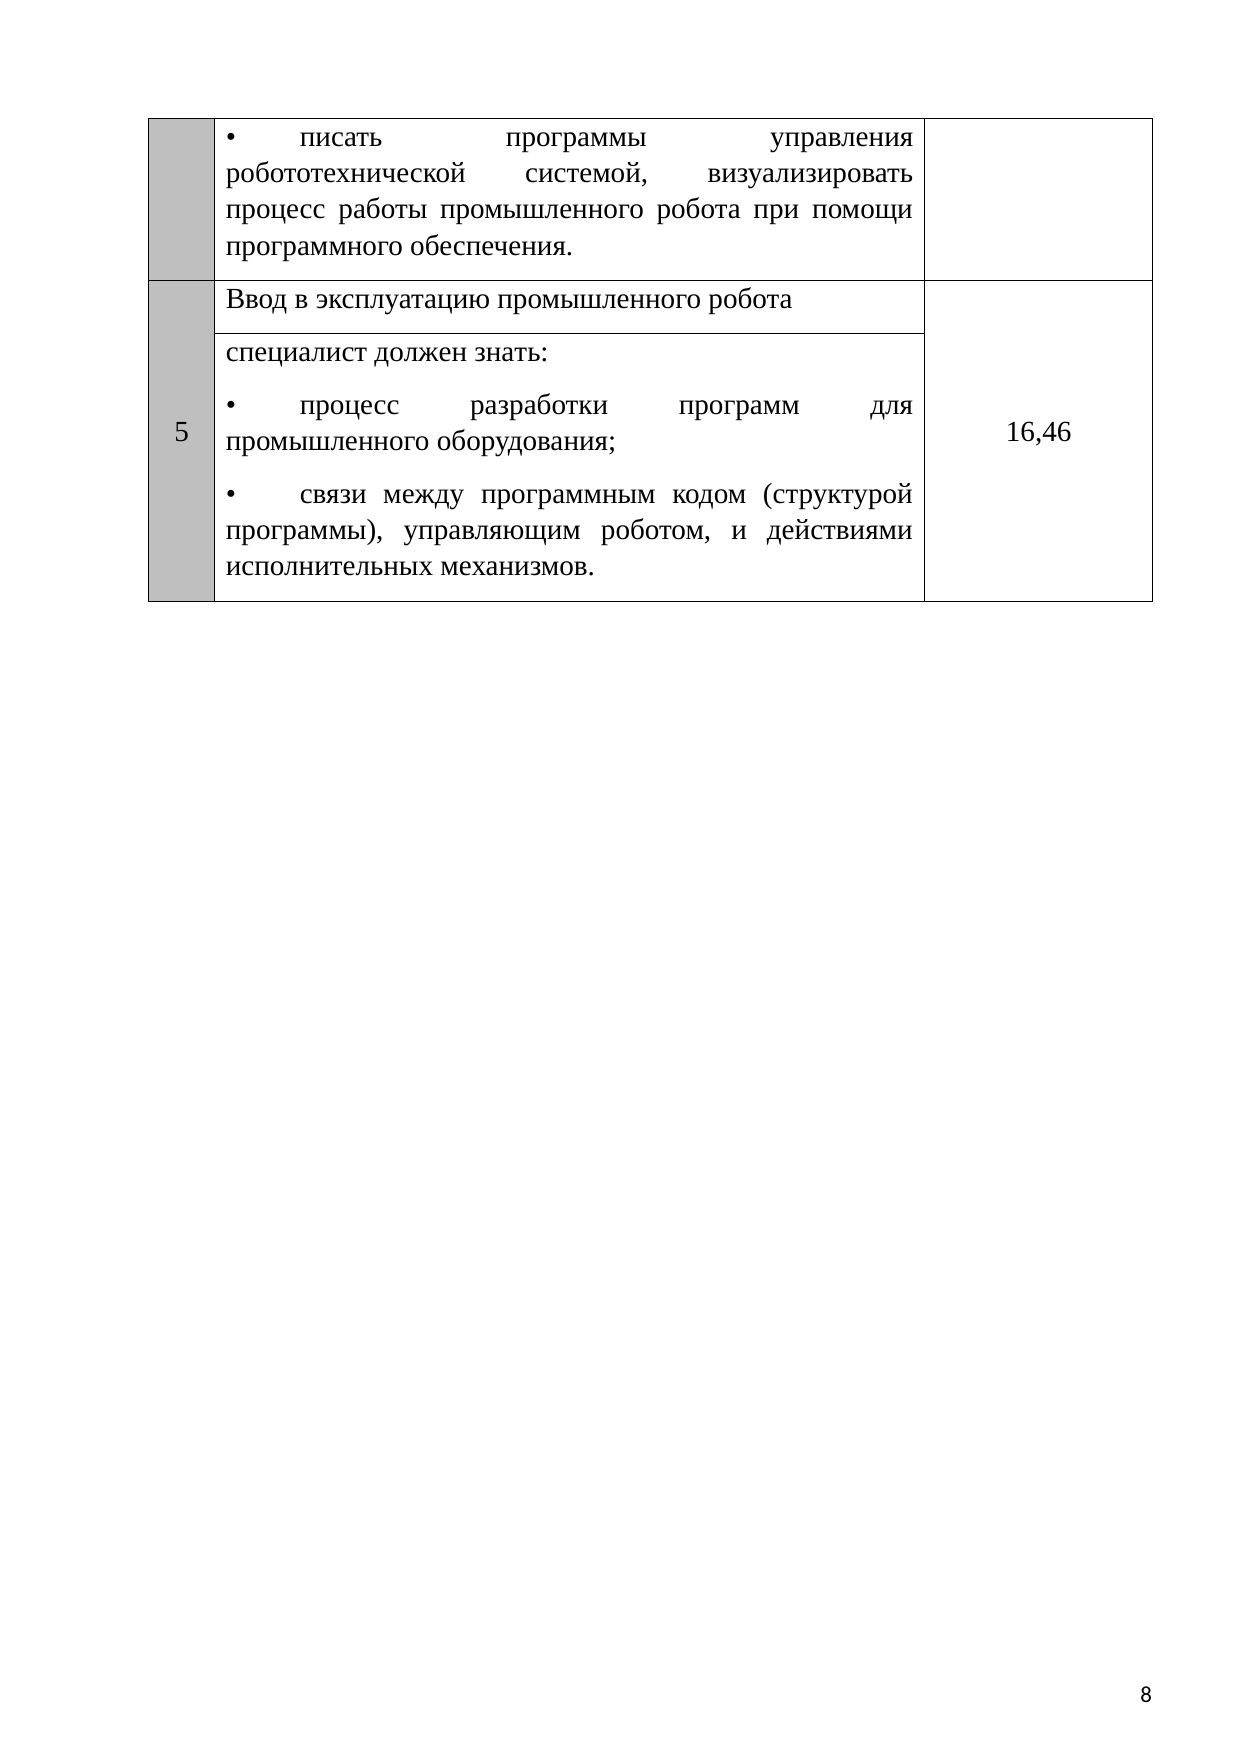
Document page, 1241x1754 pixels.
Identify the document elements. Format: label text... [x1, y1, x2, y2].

table_cell 5 [149, 281, 214, 601]
table_cell 16,46 [925, 281, 1152, 601]
table_cell специалист должен знать: • процесс разработки программ для промышленного оборудования; • связи между программным кодом (структурой программы), управляющим роботом, и действиями исполнительных механизмов. [215, 334, 924, 601]
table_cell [215, 119, 924, 280]
table_cell Ввод в эксплуатацию промышленного робота [215, 281, 924, 333]
